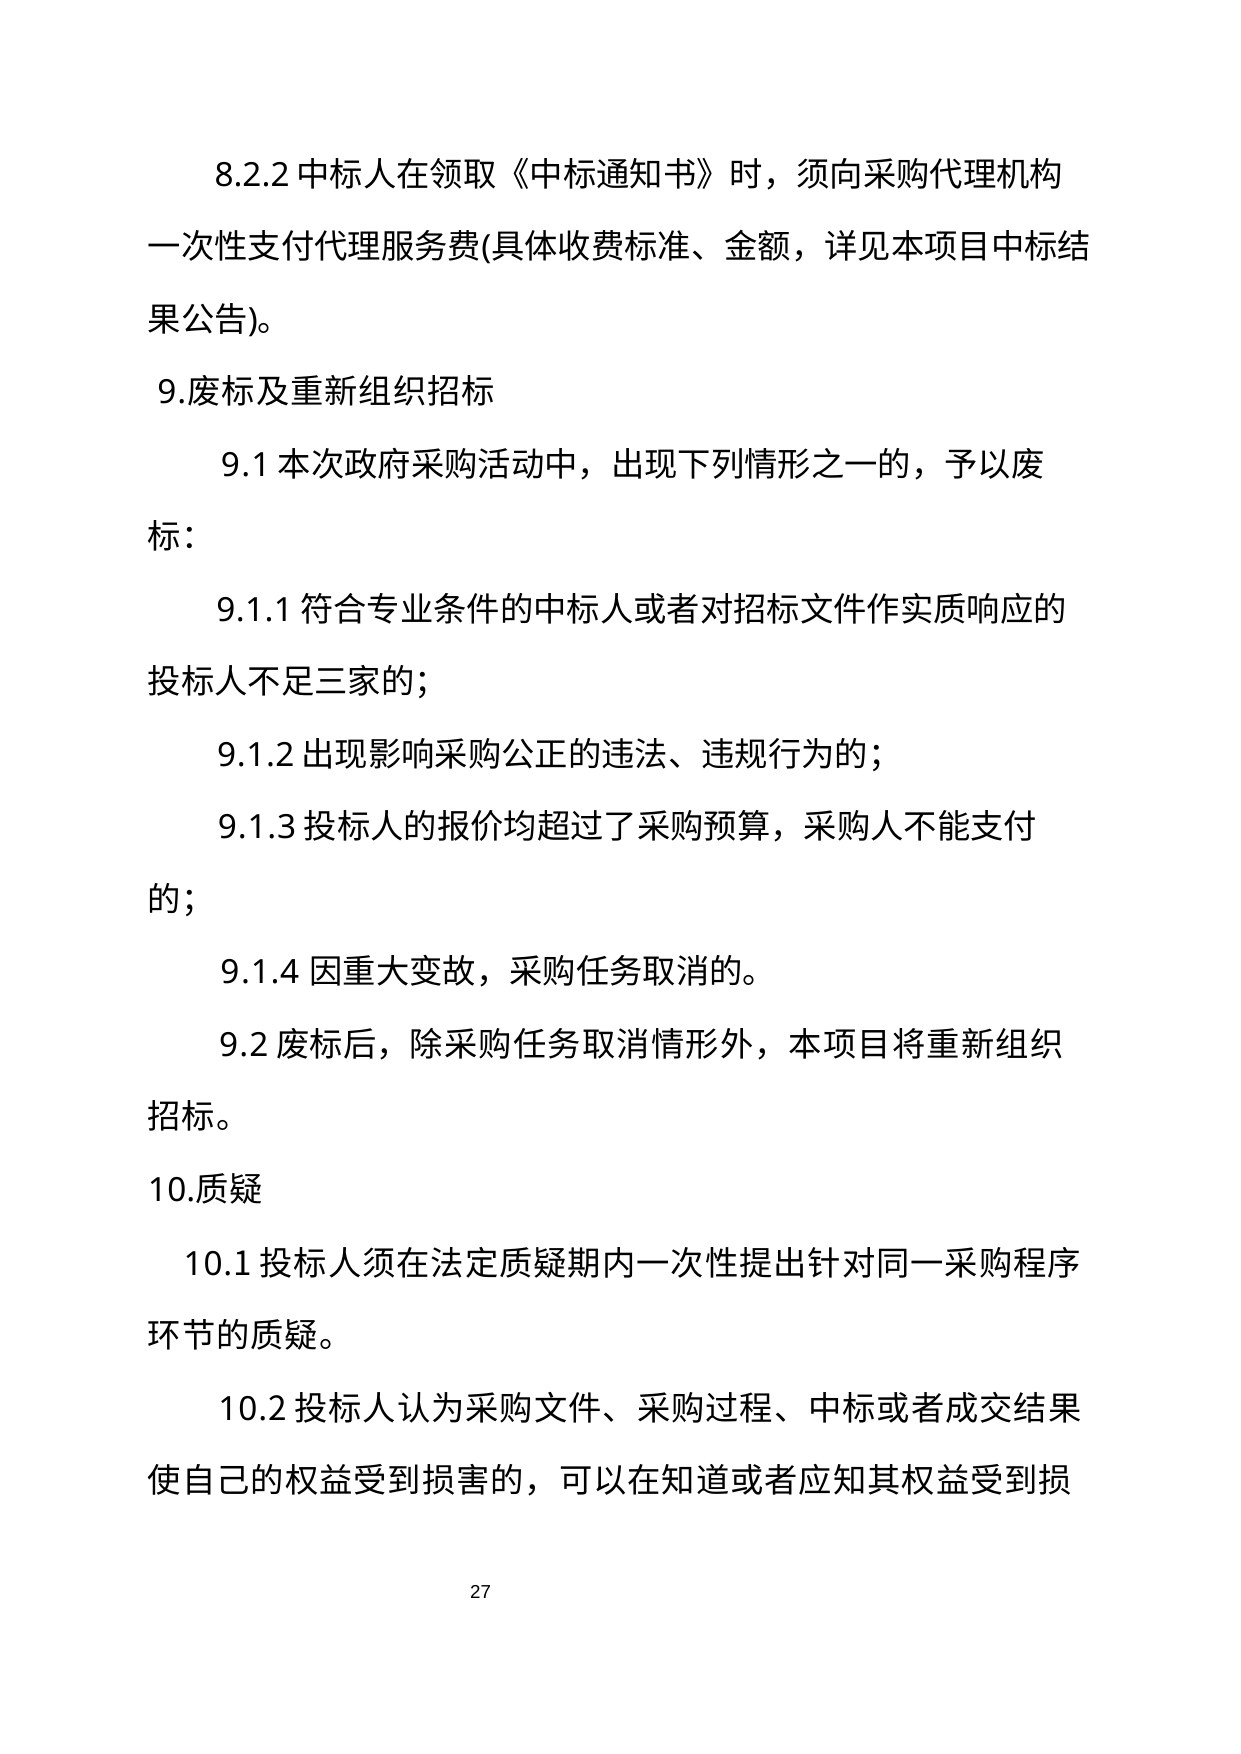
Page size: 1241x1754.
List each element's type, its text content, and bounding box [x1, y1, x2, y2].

text 9.1.1符合专业条件的中标人或者对招标文件作实质响应的投标人不足三家的； [148, 583, 1093, 703]
text 8.2.2中标人在领取《中标通知书》时，须向采购代理机构一次性支付代理服务费(具体收费标准、金额，详见本项目中标结果公告)。 [148, 148, 1093, 341]
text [148, 1382, 1093, 1502]
text 9.1.4 因重大变故，采购任务取消的。 [148, 945, 1093, 993]
text 9.2废标后，除采购任务取消情形外，本项目将重新组织招标。 10.质疑 10.1投标人须在法定质疑期内一次性提出针对同一采购程序环节的质疑。 [148, 1017, 1093, 1357]
text 9.1.2出现影响采购公正的违法、违规行为的； [148, 727, 1093, 776]
text 9.废标及重新组织招标 [148, 365, 1093, 414]
text 9.1本次政府采购活动中，出现下列情形之一的，予以废标： [148, 438, 1093, 558]
text 9.1.3投标人的报价均超过了采购预算，采购人不能支付的； [148, 800, 1093, 921]
